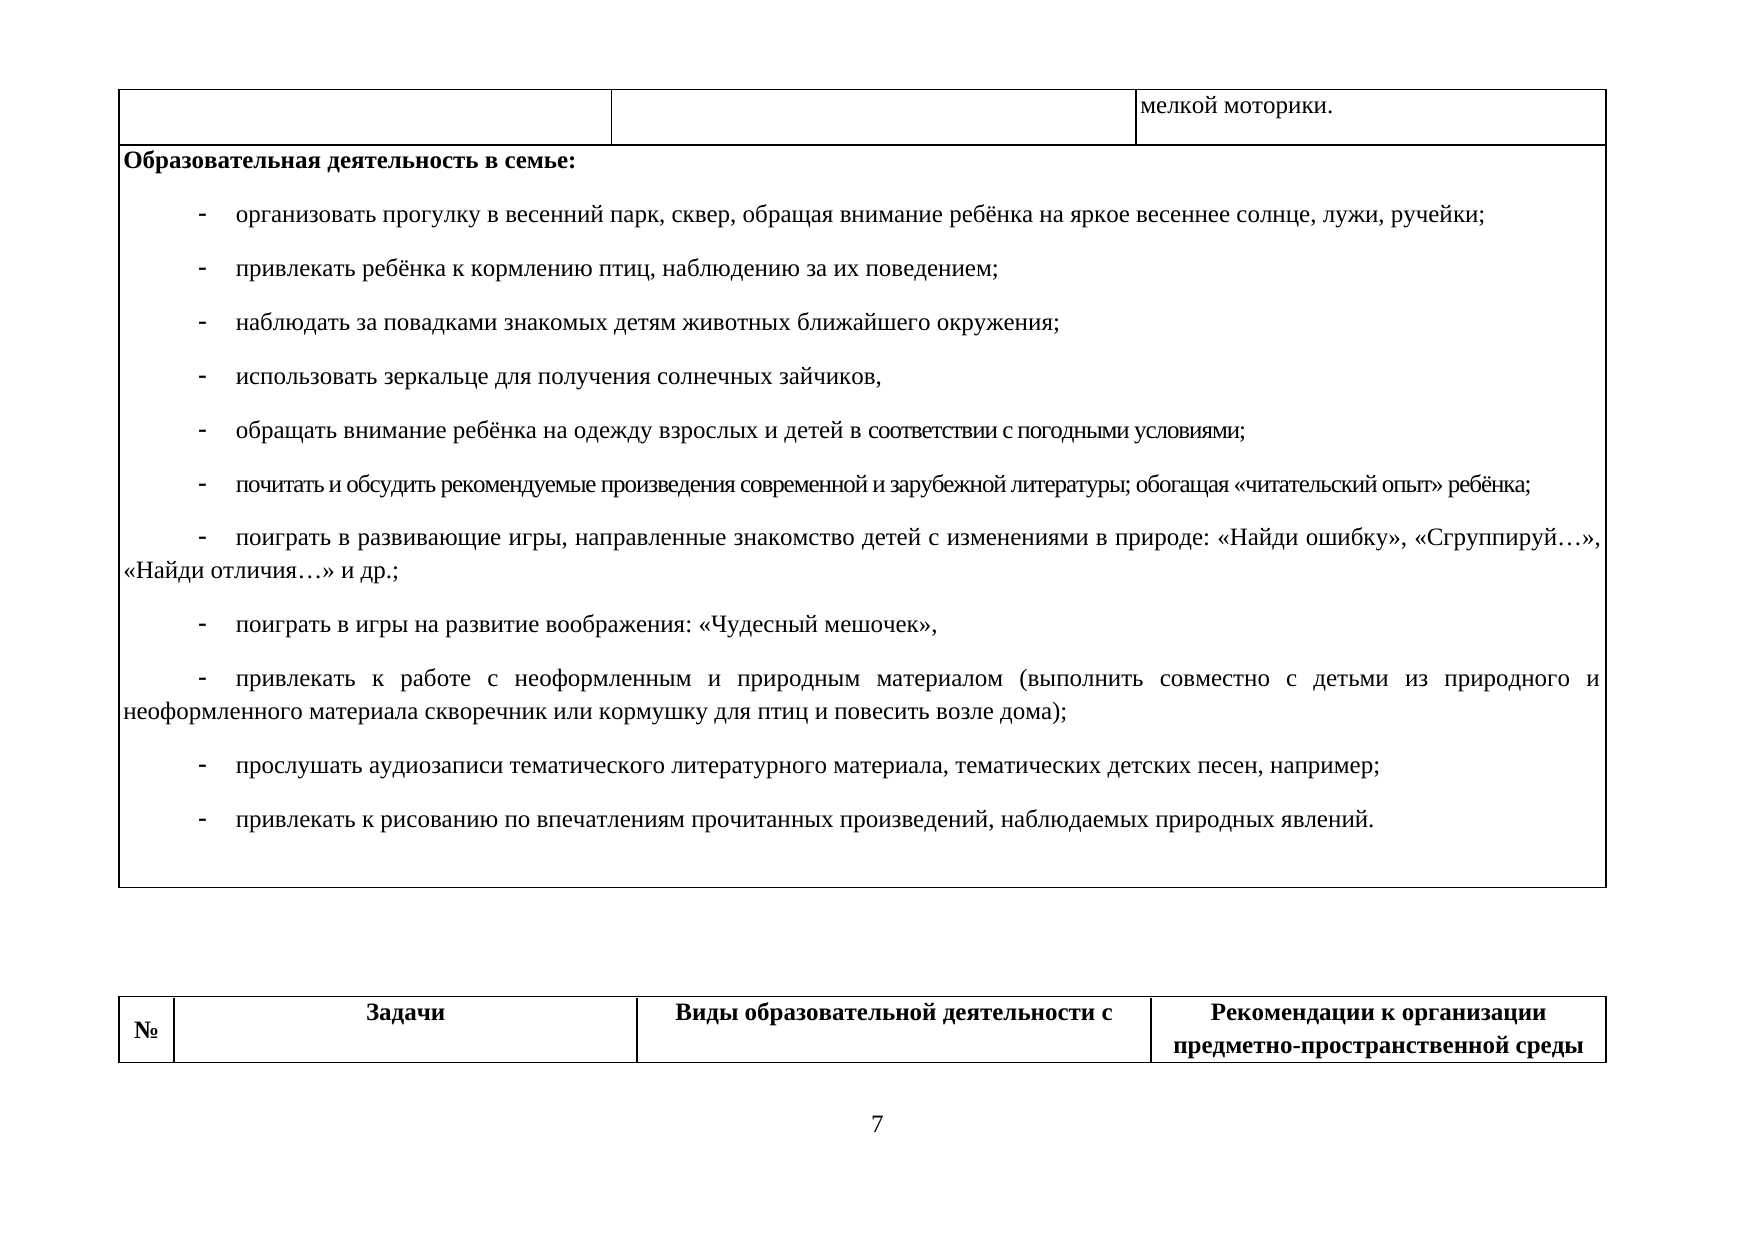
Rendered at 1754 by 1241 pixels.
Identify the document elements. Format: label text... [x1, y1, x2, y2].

table_header № п/п [120, 997, 174, 1061]
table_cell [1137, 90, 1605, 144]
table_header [638, 997, 1151, 1061]
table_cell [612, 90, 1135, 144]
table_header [1152, 997, 1605, 1061]
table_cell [120, 90, 611, 144]
table_cell Образовательная деятельность в семье: организовать прогулку в весенний парк, сквер, обращая внимание ребёнка на яркое весеннее солнце, лужи, ручейки; привлекать ребёнка к кормлению птиц, наблюдению за их поведением; наблюдать за повадками знакомых детям животных ближайшего окружения; использовать зеркальце для получения солнечных зайчиков, обращать внимание ребёнка на одежду взрослых и детей в соответствии с погодными условиями; почитать и обсудить рекомендуемые произведения современной и зарубежной литературы; обогащая «читательский опыт» ребёнка; поиграть в развивающие игры, направленные знакомство детей с изменениями в природе: «Найди ошибку», «Сгруппируй…», «Найди отличия…» и др.; поиграть в игры на развитие воображения: «Чудесный мешочек», привлекать к работе с неоформленным и природным материалом (выполнить совместно с детьми из природного и неоформленного материала скворечник или кормушку для птиц и повесить возле дома); прослушать аудиозаписи тематического литературного материала, тематических детских песен, например; привлекать к рисованию по впечатлениям прочитанных произведений, наблюдаемых природных явлений. [120, 146, 1605, 887]
table_header Задачи [175, 997, 637, 1061]
